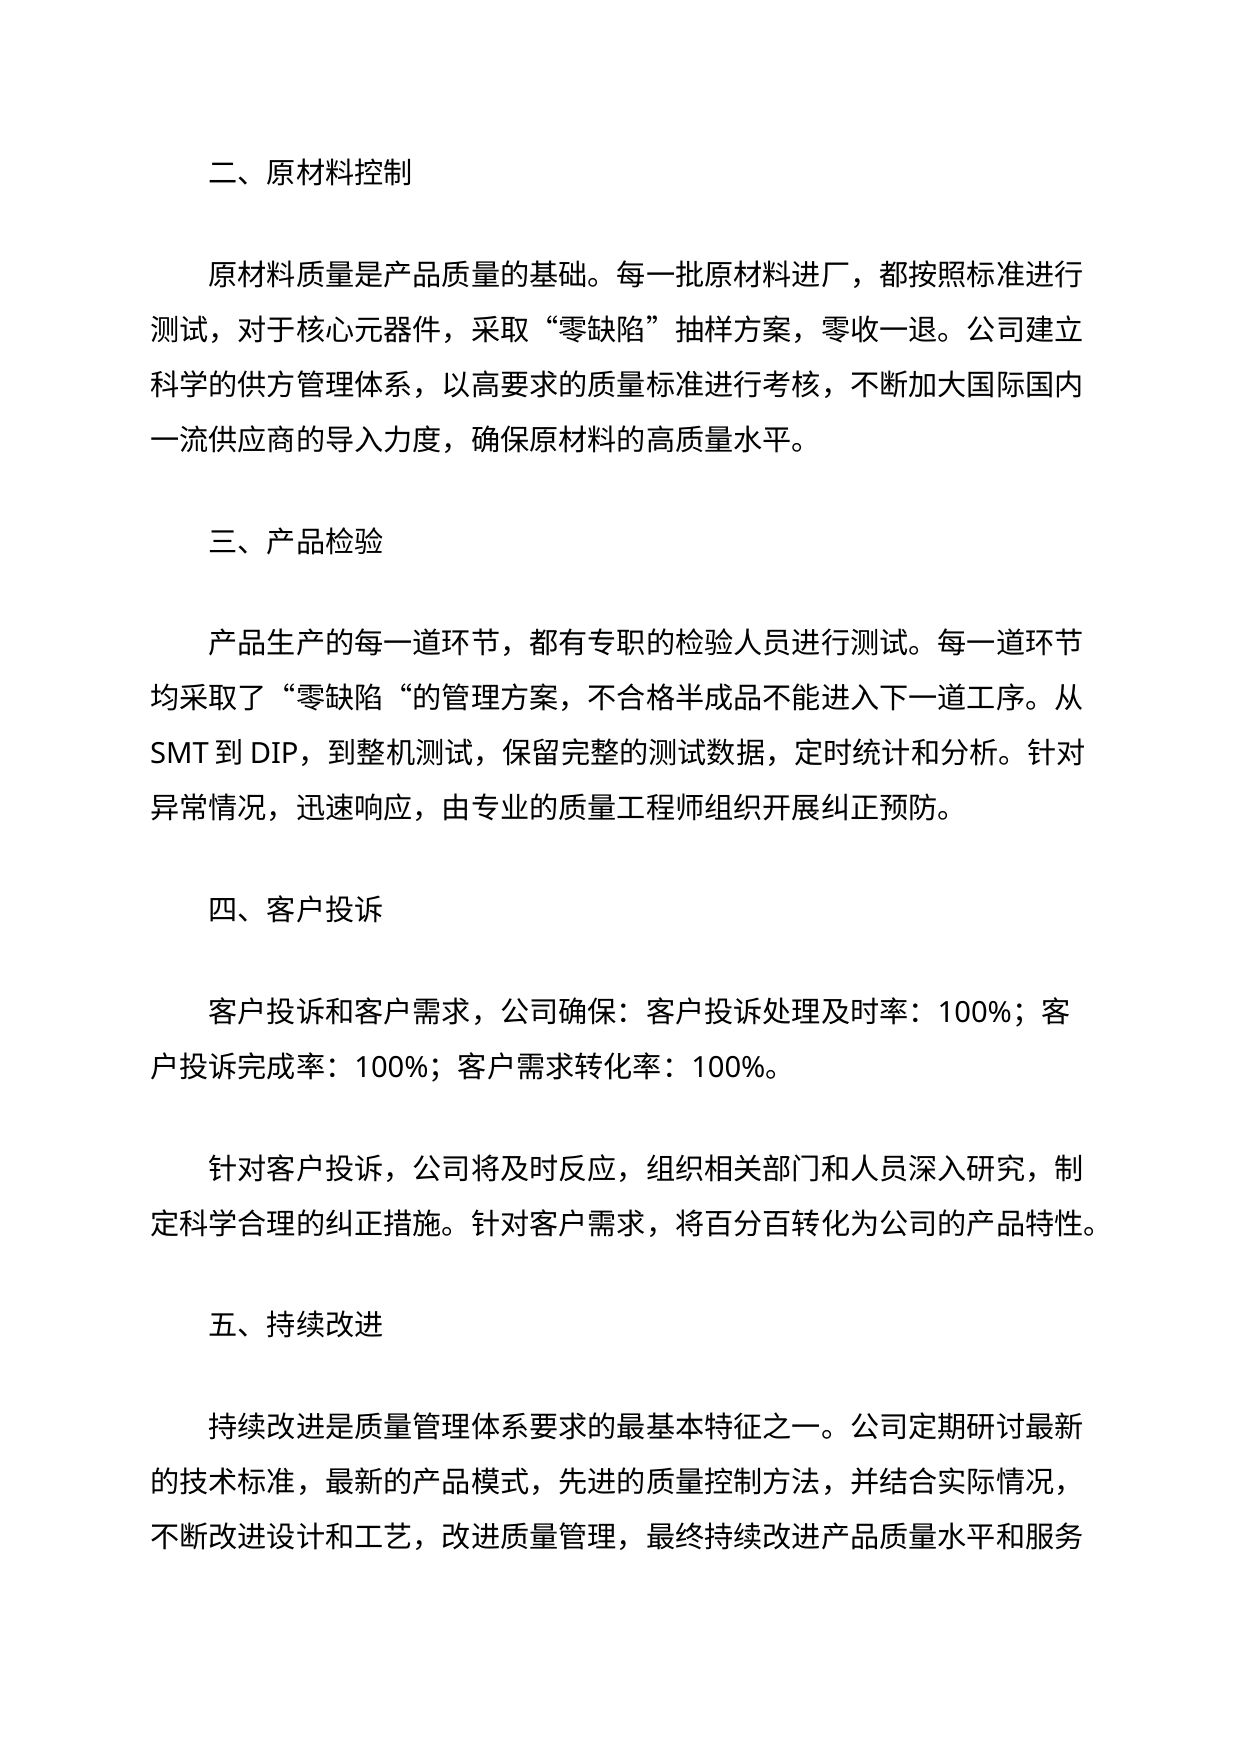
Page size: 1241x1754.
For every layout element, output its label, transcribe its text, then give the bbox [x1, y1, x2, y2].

text 原材料质量是产品质量的基础。每一批原材料进厂，都按照标准进行测试，对于核心元器件，采取“零缺陷”抽样方案，零收一退。公司建立科学的供方管理体系，以高要求的质量标准进行考核，不断加大国际国内一流供应商的导入力度，确保原材料的高质量水平。 [150, 252, 1090, 459]
text 产品生产的每一道环节，都有专职的检验人员进行测试。每一道环节均采取了“零缺陷“的管理方案，不合格半成品不能进入下一道工序。从SMT到DIP，到整机测试，保留完整的测试数据，定时统计和分析。针对异常情况，迅速响应，由专业的质量工程师组织开展纠正预防。 [150, 620, 1090, 827]
text 二、原材料控制 [150, 150, 1090, 192]
text 四、客户投诉 [150, 887, 1090, 929]
text 三、产品检验 [150, 518, 1090, 561]
text 五、持续改进 [150, 1302, 1090, 1344]
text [150, 1404, 1090, 1556]
text 针对客户投诉，公司将及时反应，组织相关部门和人员深入研究，制定科学合理的纠正措施。针对客户需求，将百分百转化为公司的产品特性。 [150, 1145, 1090, 1242]
text 客户投诉和客户需求，公司确保：客户投诉处理及时率：100%；客户投诉完成率：100%；客户需求转化率：100%。 [150, 988, 1090, 1086]
